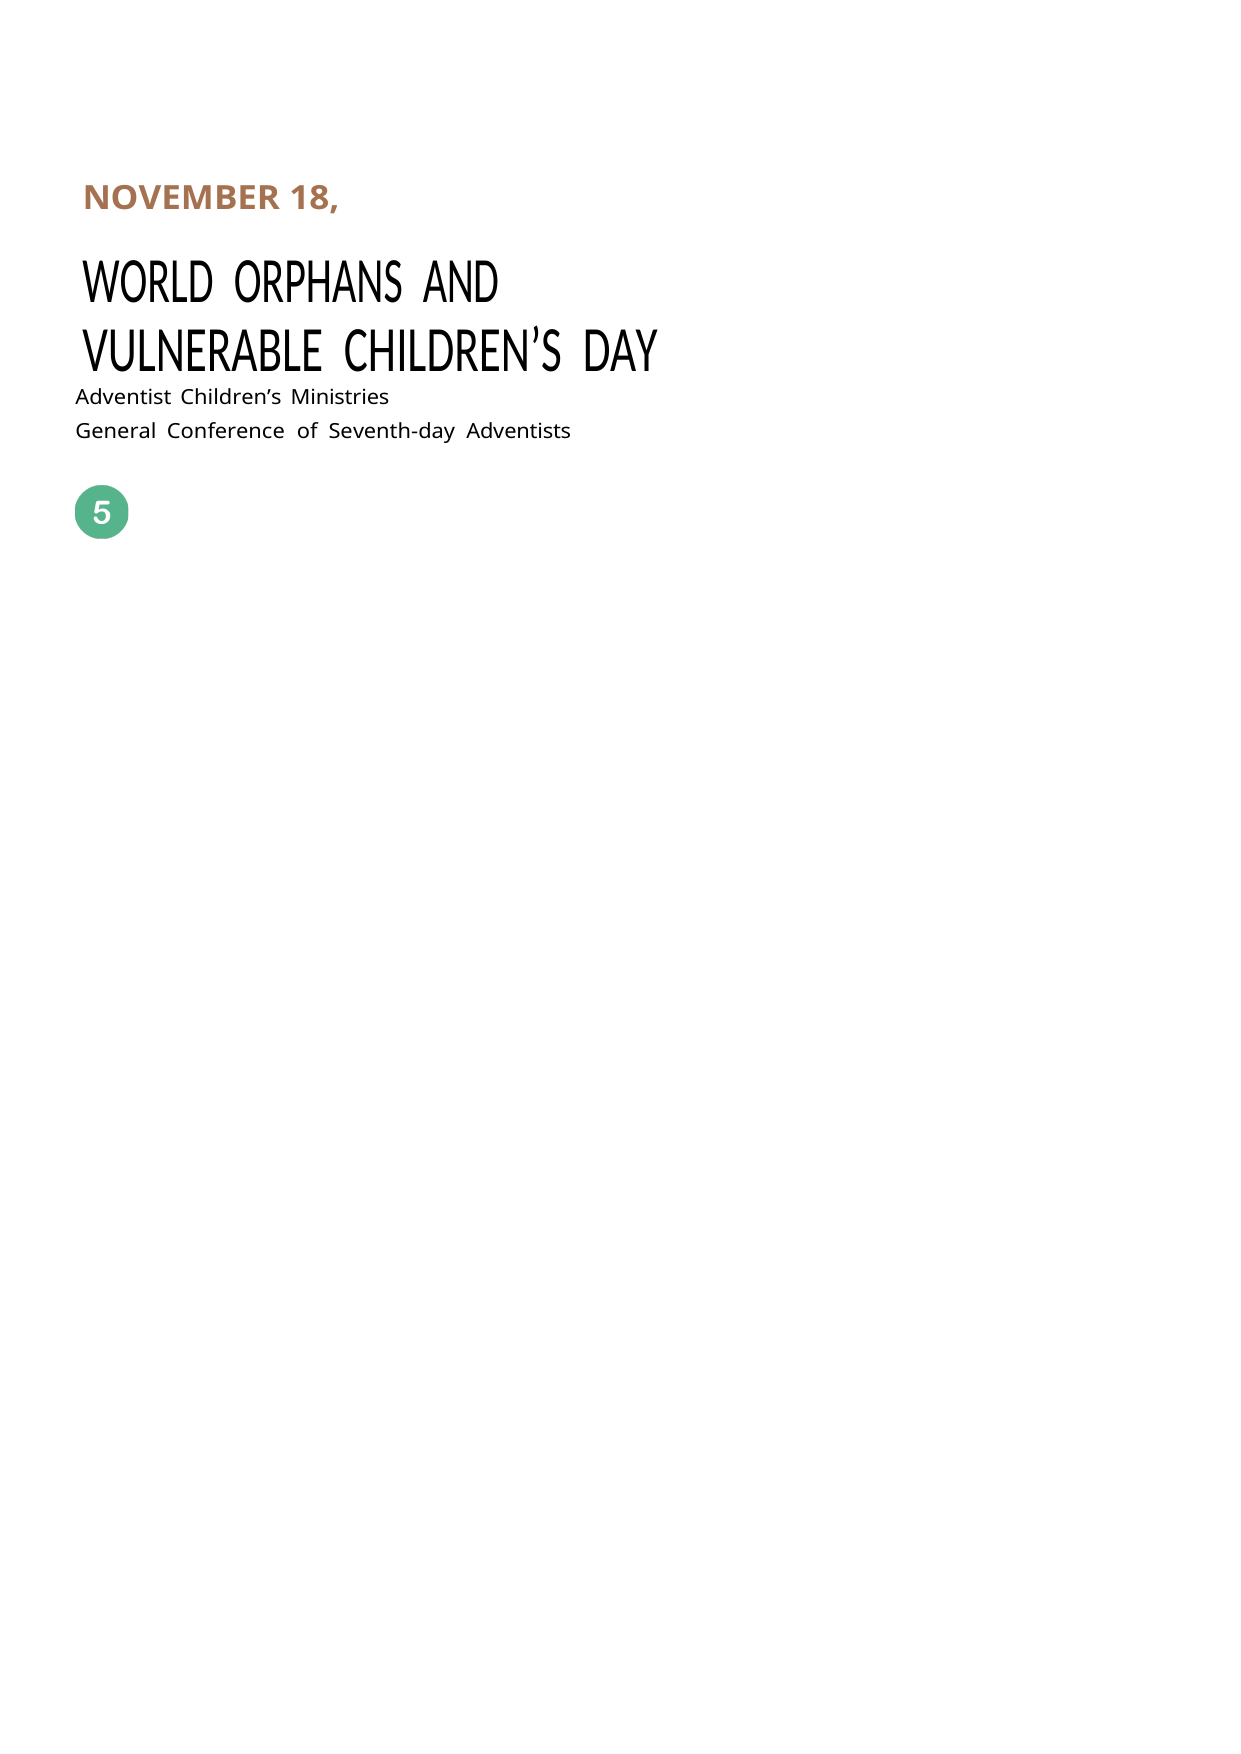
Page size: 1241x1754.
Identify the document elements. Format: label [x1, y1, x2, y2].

picture [74, 485, 129, 539]
